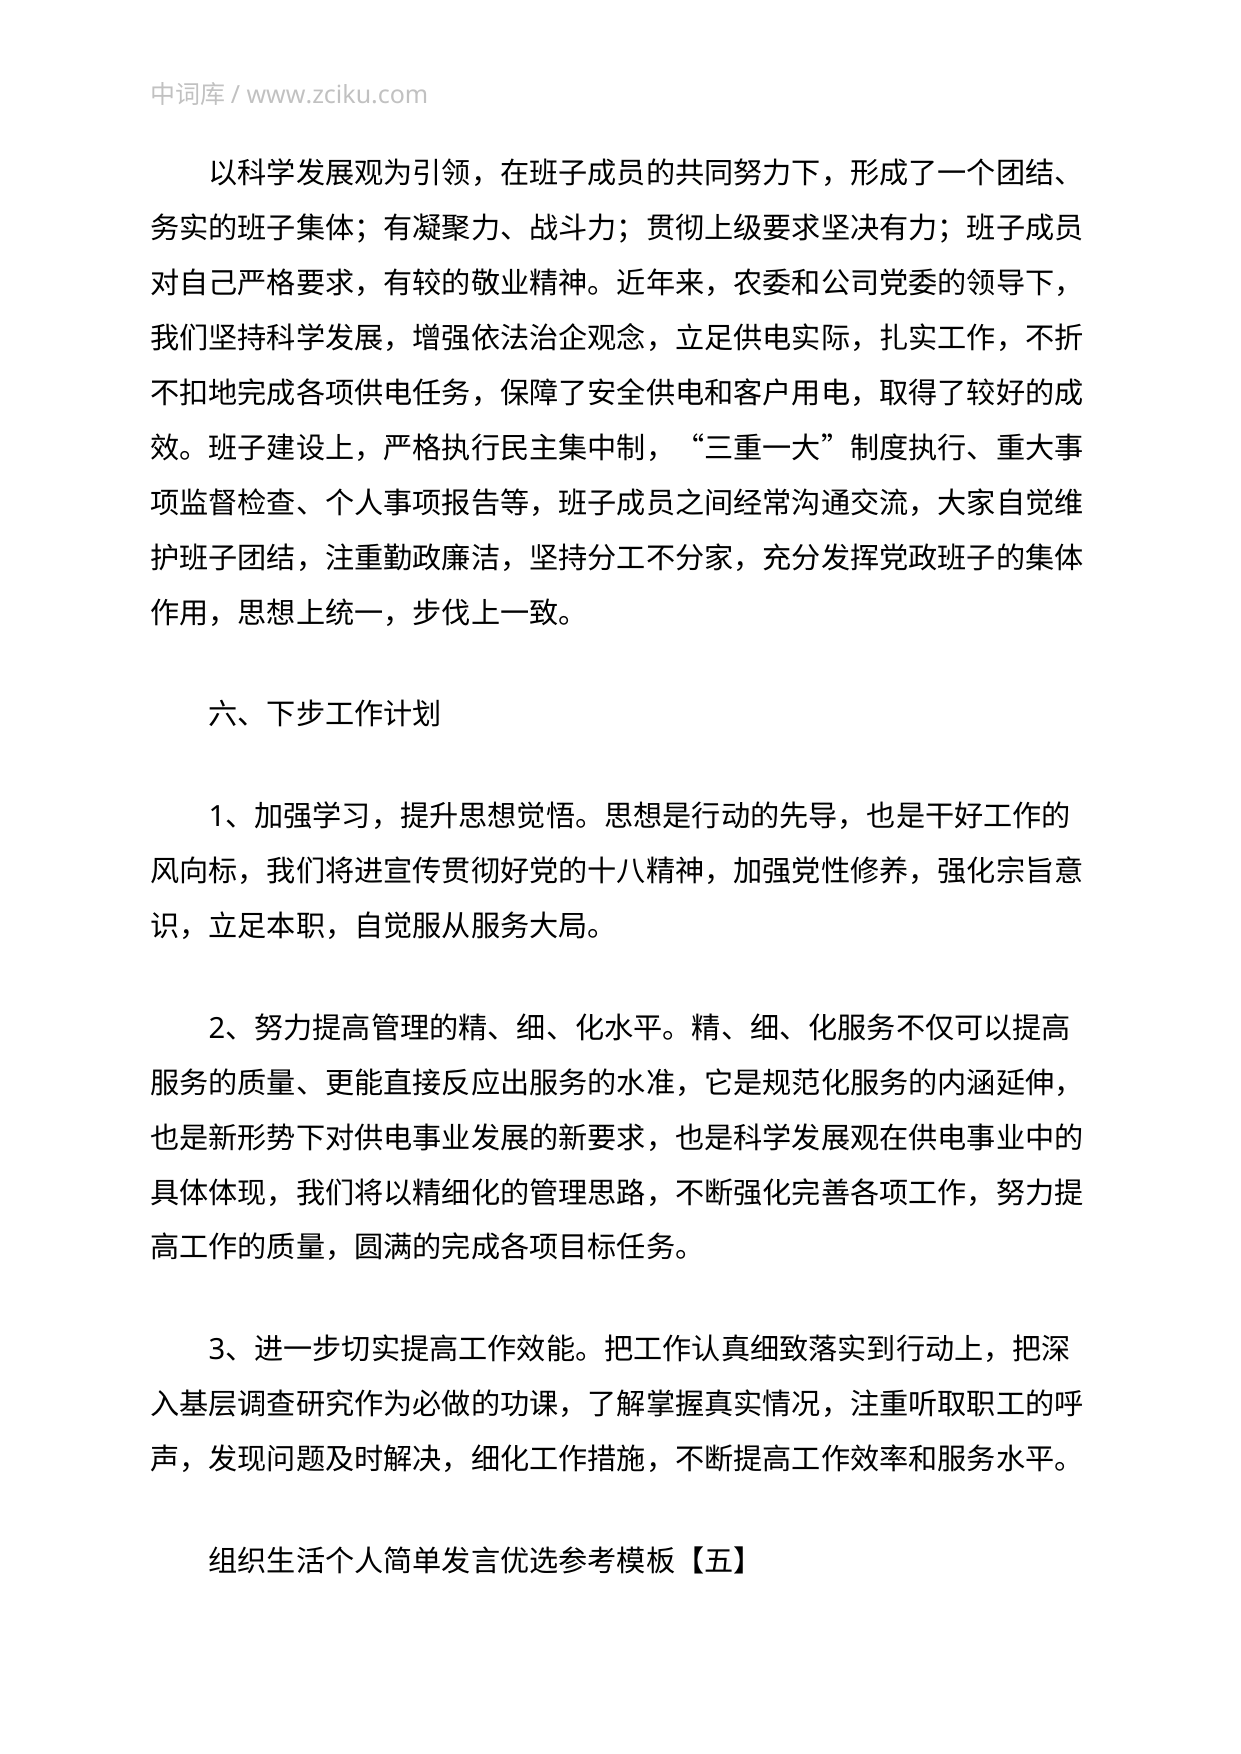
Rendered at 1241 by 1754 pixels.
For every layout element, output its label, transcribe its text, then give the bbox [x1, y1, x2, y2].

text 2、努力提高管理的精、细、化水平。精、细、化服务不仅可以提高服务的质量、更能直接反应出服务的水准，它是规范化服务的内涵延伸，也是新形势下对供电事业发展的新要求，也是科学发展观在供电事业中的具体体现，我们将以精细化的管理思路，不断强化完善各项工作，努力提高工作的质量，圆满的完成各项目标任务。 [150, 1004, 1090, 1266]
text 以科学发展观为引领，在班子成员的共同努力下，形成了一个团结、务实的班子集体；有凝聚力、战斗力；贯彻上级要求坚决有力；班子成员对自己严格要求，有较的敬业精神。近年来，农委和公司党委的领导下，我们坚持科学发展，增强依法治企观念，立足供电实际，扎实工作，不折不扣地完成各项供电任务，保障了安全供电和客户用电，取得了较好的成效。班子建设上，严格执行民主集中制，“三重一大”制度执行、重大事项监督检查、个人事项报告等，班子成员之间经常沟通交流，大家自觉维护班子团结，注重勤政廉洁，坚持分工不分家，充分发挥党政班子的集体作用，思想上统一，步伐上一致。 [150, 150, 1090, 631]
text 六、下步工作计划 [150, 691, 1090, 733]
text 3、进一步切实提高工作效能。把工作认真细致落实到行动上，把深入基层调查研究作为必做的功课，了解掌握真实情况，注重听取职工的呼声，发现问题及时解决，细化工作措施，不断提高工作效率和服务水平。 [150, 1326, 1090, 1478]
text 组织生活个人简单发言优选参考模板【五】 [150, 1537, 1090, 1580]
text 1、加强学习，提升思想觉悟。思想是行动的先导，也是干好工作的风向标，我们将进宣传贯彻好党的十八精神，加强党性修养，强化宗旨意识，立足本职，自觉服从服务大局。 [150, 793, 1090, 945]
